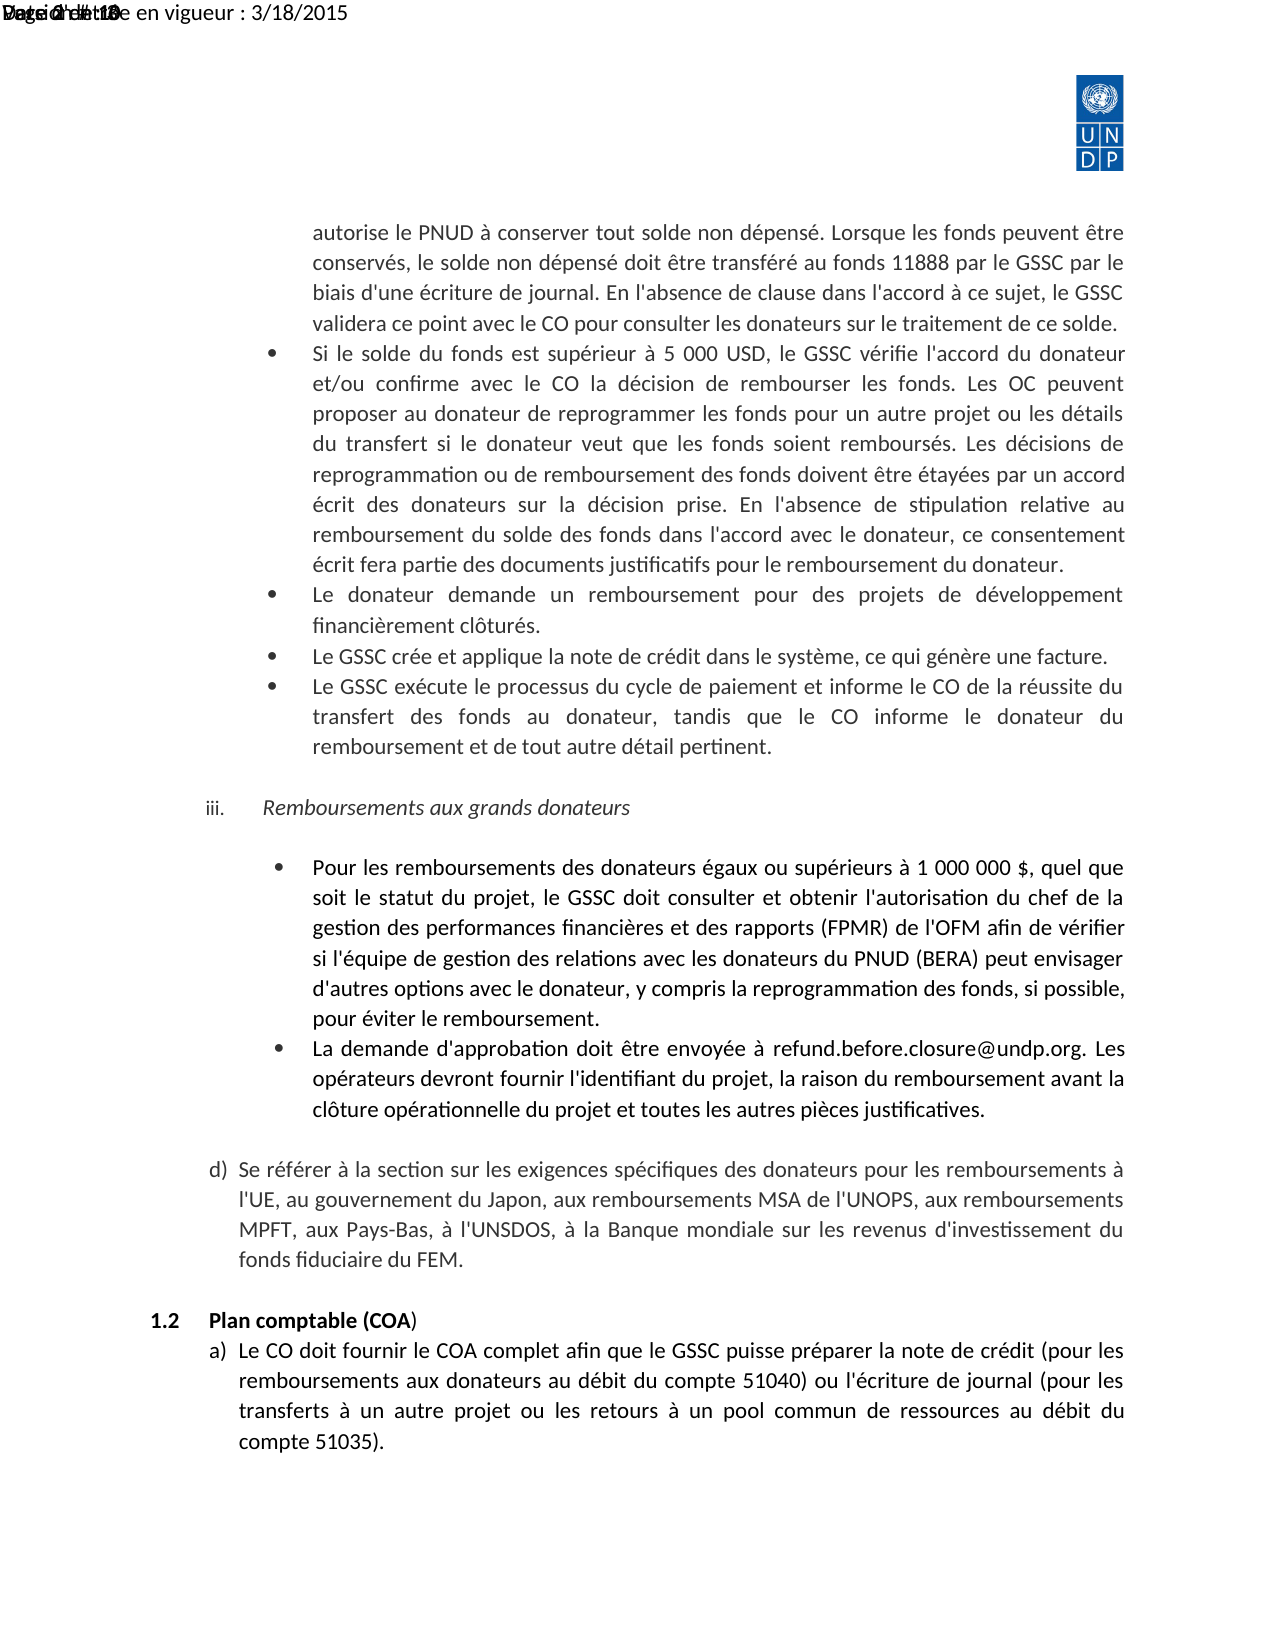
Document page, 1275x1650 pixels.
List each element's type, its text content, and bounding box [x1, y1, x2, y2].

list Se référer à la section sur les exigences spécifiques des donateurs pour les remboursements à l'UE, au gouvernement du Japon, aux remboursements MSA de l'UNOPS, aux remboursements MPFT, aux Pays-Bas, à l'UNSDOS, à la Banque mondiale sur les revenus d'investissement du fonds fiduciaire du FEM. [209, 1155, 1125, 1273]
picture [1075, 75, 1125, 171]
subtitle Plan comptable (COA) [150, 1306, 1275, 1334]
text autorise le PNUD à conserver tout solde non dépensé. Lorsque les fonds peuvent être conservés, le solde non dépensé doit être transféré au fonds 11888 par le GSSC par le biais d'une écriture de journal. En l'absence de clause dans l'accord à ce sujet, le GSSC validera ce point avec le CO pour consulter les donateurs sur le traitement de ce solde. [312, 218, 1125, 337]
list Le GSSC crée et applique la note de crédit dans le système, ce qui génère une facture. [268, 641, 1275, 670]
list Le CO doit fournir le COA complet afin que le GSSC puisse préparer la note de crédit (pour les remboursements aux donateurs au débit du compte 51040) ou l'écriture de journal (pour les transferts à un autre projet ou les retours à un pool commun de ressources au débit du compte 51035). [209, 1336, 1125, 1455]
list Si le solde du fonds est supérieur à 5 000 USD, le GSSC vérifie l'accord du donateur et/ou confirme avec le CO la décision de rembourser les fonds. Les OC peuvent proposer au donateur de reprogrammer les fonds pour un autre projet ou les détails du transfert si le donateur veut que les fonds soient remboursés. Les décisions de reprogrammation ou de remboursement des fonds doivent être étayées par un accord écrit des donateurs sur la décision prise. En l'absence de stipulation relative au remboursement du solde des fonds dans l'accord avec le donateur, ce consentement écrit fera partie des documents justificatifs pour le remboursement du donateur. [268, 339, 1125, 578]
list La demande d'approbation doit être envoyée à refund.before.closure@undp.org. Les opérateurs devront fournir l'identifiant du projet, la raison du remboursement avant la clôture opérationnelle du projet et toutes les autres pièces justificatives. [275, 1034, 1125, 1123]
list Le donateur demande un remboursement pour des projets de développement financièrement clôturés. [268, 581, 1125, 639]
list Le GSSC exécute le processus du cycle de paiement et informe le CO de la réussite du transfert des fonds au donateur, tandis que le CO informe le donateur du remboursement et de tout autre détail pertinent. [268, 672, 1125, 760]
list Remboursements aux grands donateurs [205, 793, 1275, 821]
list Pour les remboursements des donateurs égaux ou supérieurs à 1 000 000 $, quel que soit le statut du projet, le GSSC doit consulter et obtenir l'autorisation du chef de la gestion des performances financières et des rapports (FPMR) de l'OFM afin de vérifier si l'équipe de gestion des relations avec les donateurs du PNUD (BERA) peut envisager d'autres options avec le donateur, y compris la reprogrammation des fonds, si possible, pour éviter le remboursement. [275, 853, 1125, 1032]
